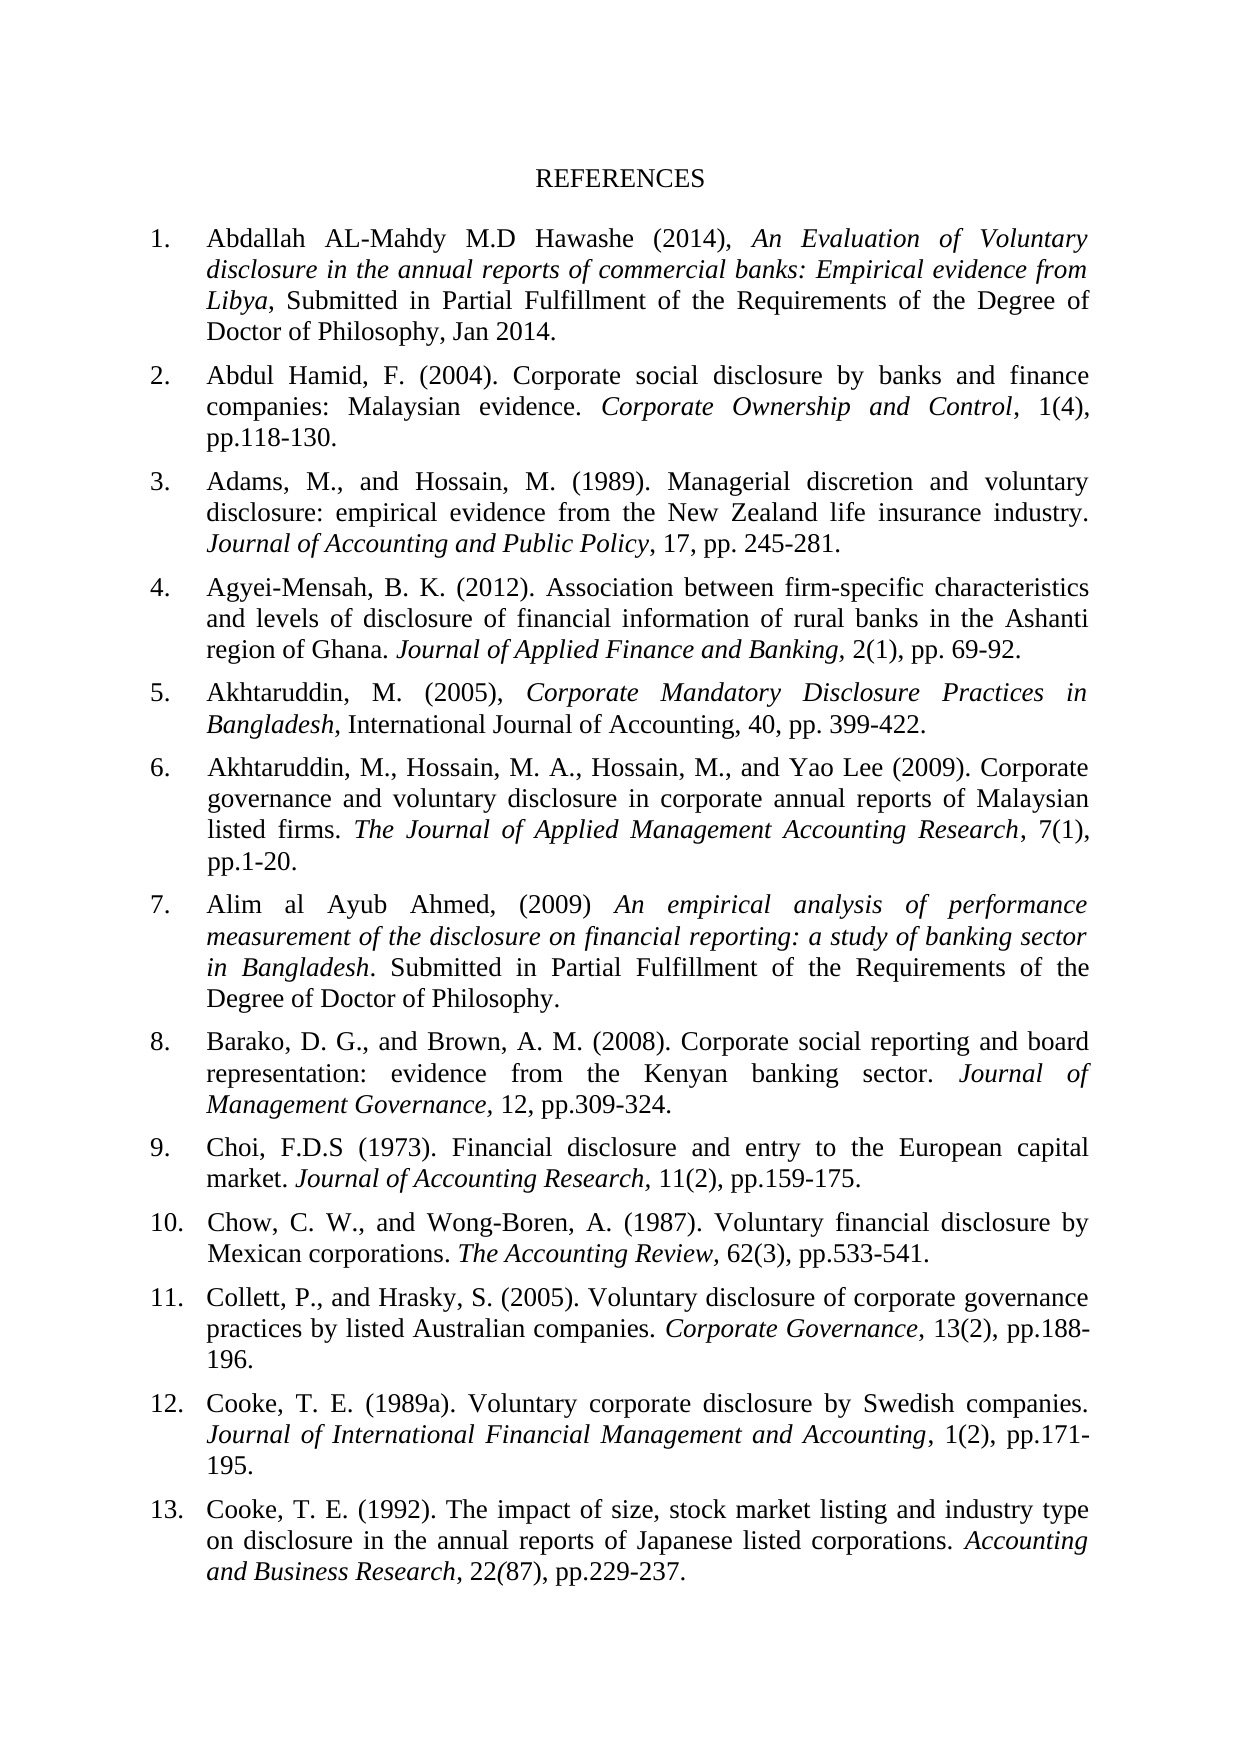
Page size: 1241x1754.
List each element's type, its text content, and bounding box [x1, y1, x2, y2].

list Cooke, T. E. (1992). The impact of size, stock market listing and industry type on disclosure in the annual reports of Japanese listed corporations. Accounting and Business Research, 22(87), pp.229-237. [150, 1493, 1090, 1586]
list Akhtaruddin, M., Hossain, M. A., Hossain, M., and Yao Lee (2009). Corporate governance and voluntary disclosure in corporate annual reports of Malaysian listed firms. The Journal of Applied Management Accounting Research, 7(1), pp.1-20. [150, 751, 1090, 876]
list Abdul Hamid, F. (2004). Corporate social disclosure by banks and finance companies: Malaysian evidence. Corporate Ownership and Control, 1(4), pp.118-130. [150, 359, 1090, 452]
list Adams, M., and Hossain, M. (1989). Managerial discretion and voluntary disclosure: empirical evidence from the New Zealand life insurance industry. Journal of Accounting and Public Policy, 17, pp. 245-281. [150, 465, 1090, 558]
list Alim al Ayub Ahmed, (2009) An empirical analysis of performance measurement of the disclosure on financial reporting: a study of banking sector in Bangladesh. Submitted in Partial Fulfillment of the Requirements of the Degree of Doctor of Philosophy. [150, 888, 1090, 1013]
text REFERENCES [150, 162, 1090, 194]
list Cooke, T. E. (1989a). Voluntary corporate disclosure by Swedish companies. Journal of International Financial Management and Accounting, 1(2), pp.171-195. [150, 1387, 1090, 1480]
list Akhtaruddin, M. (2005), Corporate Mandatory Disclosure Practices in Bangladesh, International Journal of Accounting, 40, pp. 399-422. [150, 677, 1090, 739]
list Abdallah AL-Mahdy M.D Hawashe (2014), An Evaluation of Voluntary disclosure in the annual reports of commercial banks: Empirical evidence from Libya, Submitted in Partial Fulfillment of the Requirements of the Degree of Doctor of Philosophy, Jan 2014. [150, 222, 1090, 346]
list Agyei-Mensah, B. K. (2012). Association between firm-specific characteristics and levels of disclosure of financial information of rural banks in the Ashanti region of Ghana. Journal of Applied Finance and Banking, 2(1), pp. 69-92. [150, 571, 1090, 664]
list Barako, D. G., and Brown, A. M. (2008). Corporate social reporting and board representation: evidence from the Kenyan banking sector. Journal of Management Governance, 12, pp.309-324. [150, 1026, 1090, 1119]
list Collett, P., and Hrasky, S. (2005). Voluntary disclosure of corporate governance practices by listed Australian companies. Corporate Governance, 13(2), pp.188-196. [150, 1281, 1090, 1374]
list Chow, C. W., and Wong-Boren, A. (1987). Voluntary financial disclosure by Mexican corporations. The Accounting Review, 62(3), pp.533-541. [150, 1206, 1090, 1268]
list Choi, F.D.S (1973). Financial disclosure and entry to the European capital market. Journal of Accounting Research, 11(2), pp.159-175. [150, 1131, 1090, 1194]
